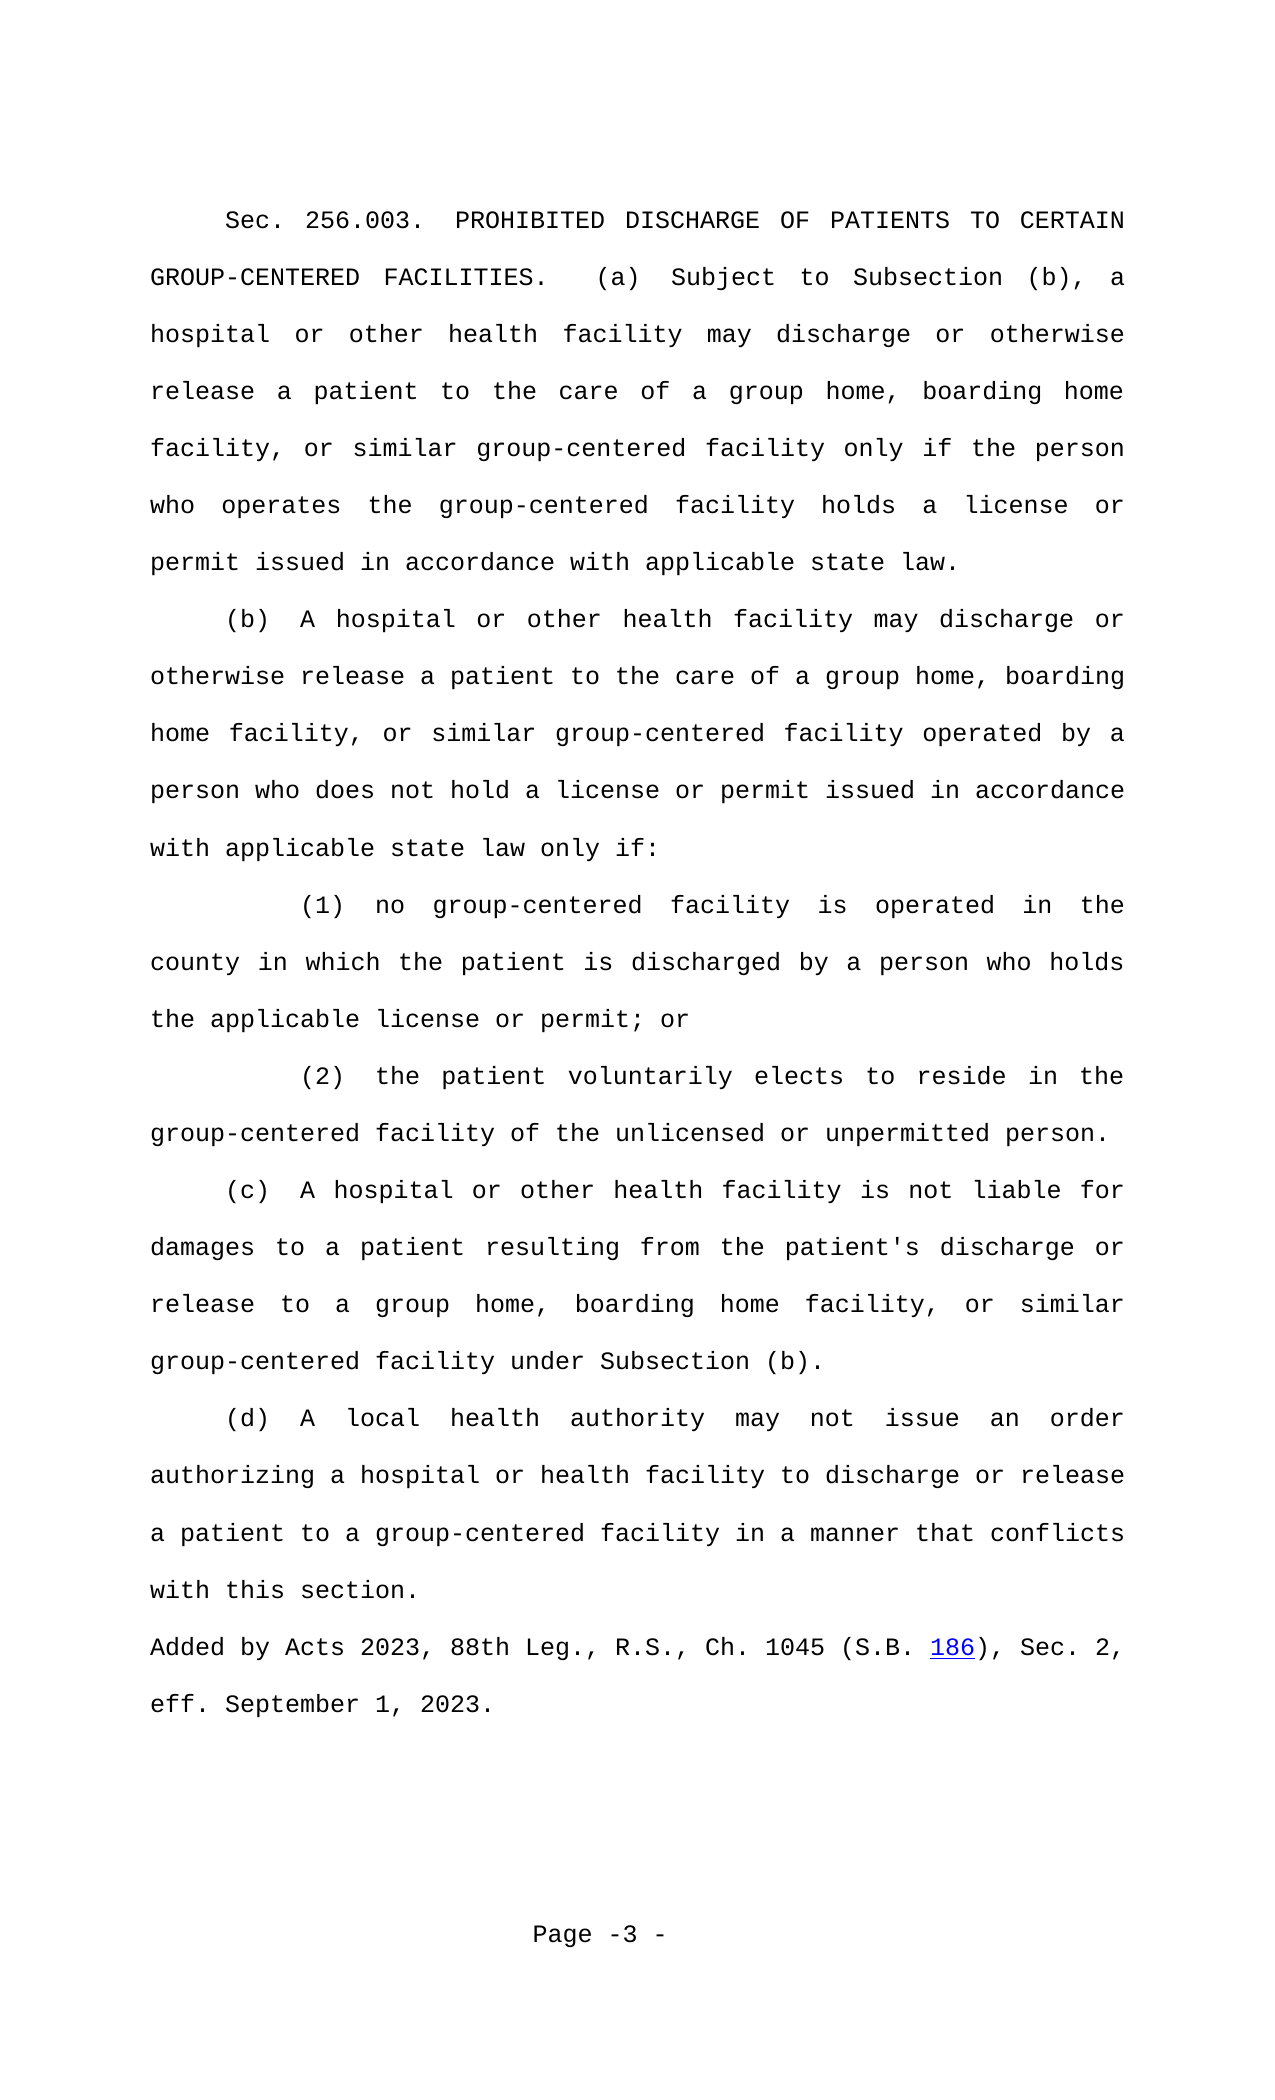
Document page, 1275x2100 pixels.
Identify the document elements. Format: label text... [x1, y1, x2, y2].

text (1) no group-centered facility is operated in the county in which the patient is discharged by a person who holds the applicable license or permit; or [150, 892, 1125, 1035]
text (2) the patient voluntarily elects to reside in the group-centered facility of the unlicensed or unpermitted person. [150, 1063, 1125, 1149]
text (d) A local health authority may not issue an order authorizing a hospital or health facility to discharge or release a patient to a group-centered facility in a manner that conflicts with this section. [150, 1406, 1125, 1606]
text (b) A hospital or other health facility may discharge or otherwise release a patient to the care of a group home, boarding home facility, or similar group-centered facility operated by a person who does not hold a license or permit issued in accordance with applicable state law only if: [150, 607, 1125, 863]
text Added by Acts 2023, 88th Leg., R.S., Ch. 1045 (S.B. 186), Sec. 2, eff. September 1, 2023. [150, 1634, 1125, 1720]
text Sec. 256.003. PROHIBITED DISCHARGE OF PATIENTS TO CERTAIN GROUP-CENTERED FACILITIES. (a) Subject to Subsection (b), a hospital or other health facility may discharge or otherwise release a patient to the care of a group home, boarding home facility, or similar group-centered facility only if the person who operates the group-centered facility holds a license or permit issued in accordance with applicable state law. [150, 207, 1125, 578]
text (c) A hospital or other health facility is not liable for damages to a patient resulting from the patient's discharge or release to a group home, boarding home facility, or similar group-centered facility under Subsection (b). [150, 1177, 1125, 1377]
